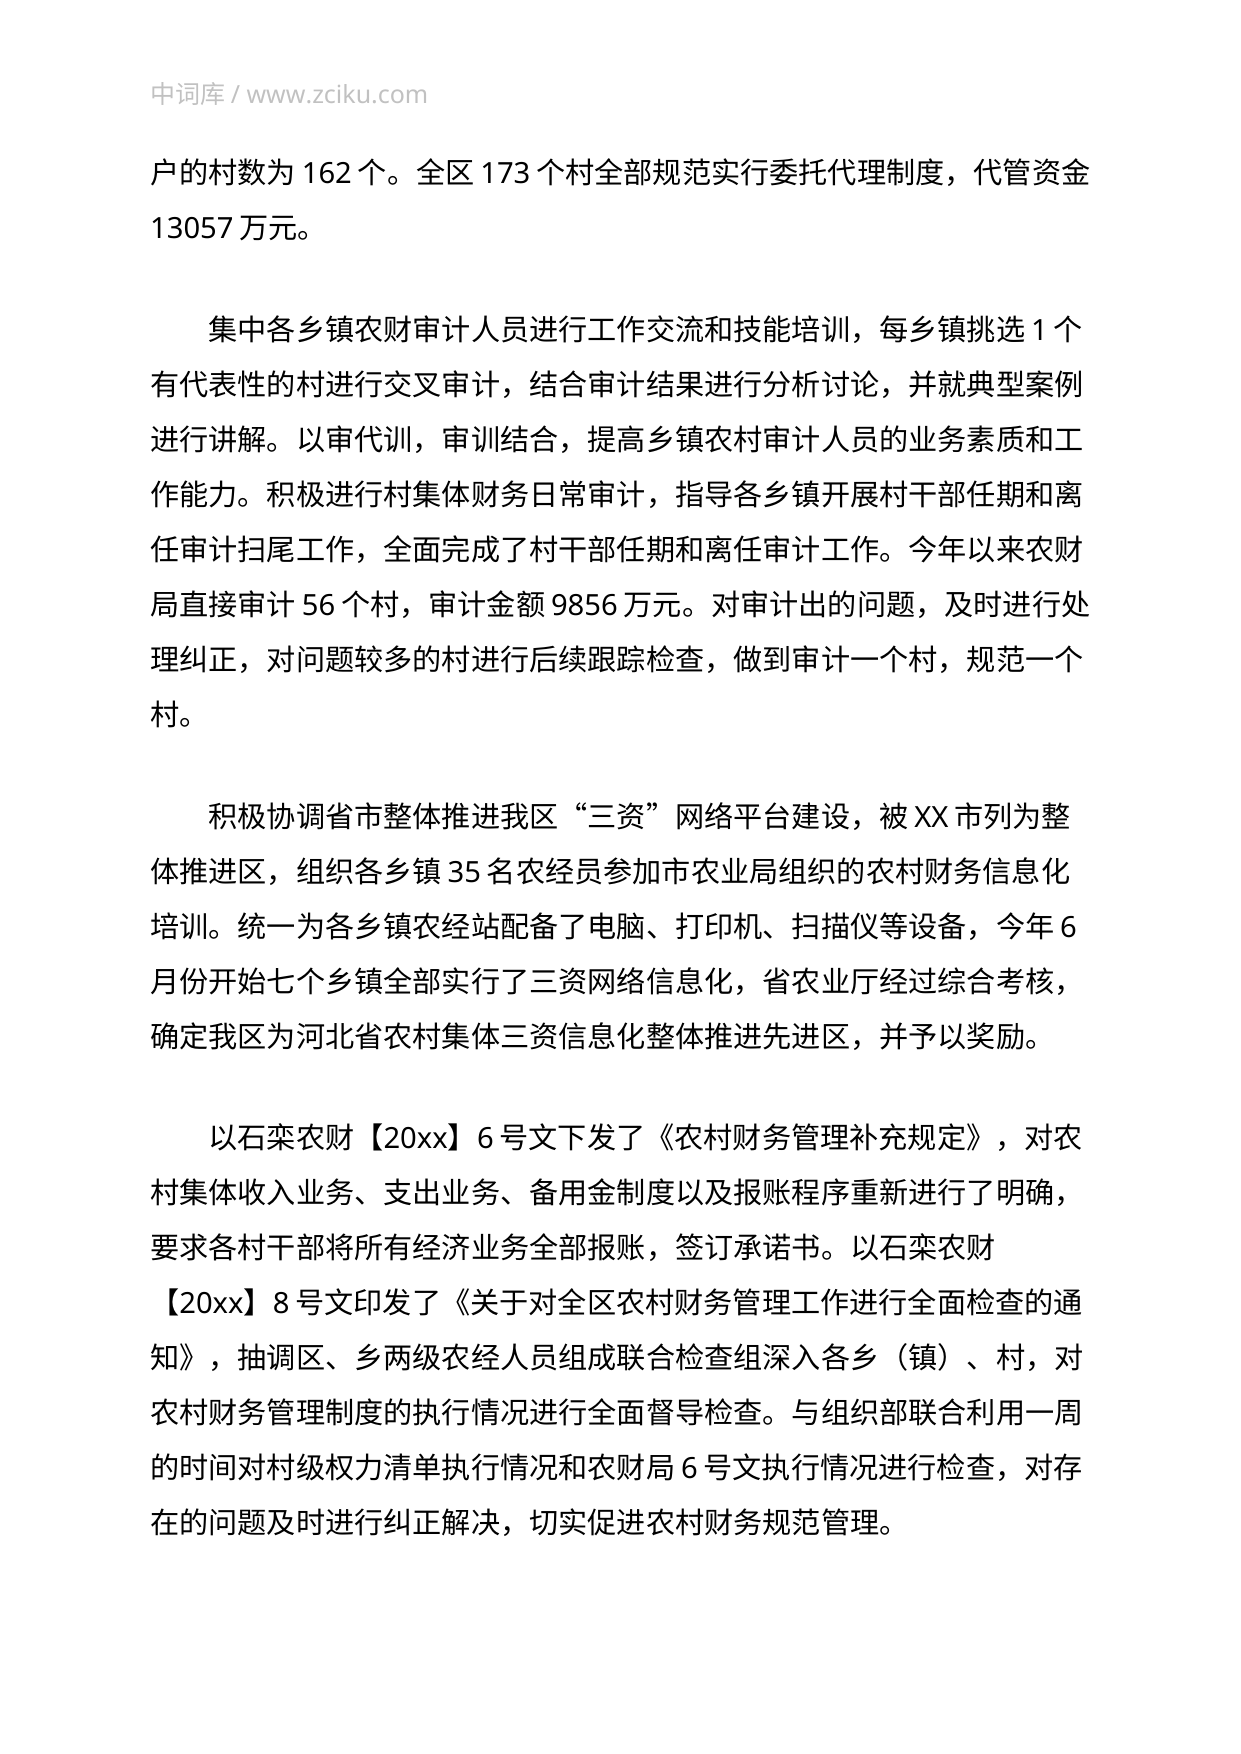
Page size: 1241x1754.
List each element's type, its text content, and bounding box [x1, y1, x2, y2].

text 以石栾农财【20xx】6号文下发了《农村财务管理补充规定》，对农村集体收入业务、支出业务、备用金制度以及报账程序重新进行了明确，要求各村干部将所有经济业务全部报账，签订承诺书。以石栾农财【20xx】8号文印发了《关于对全区农村财务管理工作进行全面检查的通知》，抽调区、乡两级农经人员组成联合检查组深入各乡（镇）、村，对农村财务管理制度的执行情况进行全面督导检查。与组织部联合利用一周的时间对村级权力清单执行情况和农财局6号文执行情况进行检查，对存在的问题及时进行纠正解决，切实促进农村财务规范管理。 [150, 1115, 1090, 1542]
text 集中各乡镇农财审计人员进行工作交流和技能培训，每乡镇挑选1个有代表性的村进行交叉审计，结合审计结果进行分析讨论，并就典型案例进行讲解。以审代训，审训结合，提高乡镇农村审计人员的业务素质和工作能力。积极进行村集体财务日常审计，指导各乡镇开展村干部任期和离任审计扫尾工作，全面完成了村干部任期和离任审计工作。今年以来农财局直接审计56个村，审计金额9856万元。对审计出的问题，及时进行处理纠正，对问题较多的村进行后续跟踪检查，做到审计一个村，规范一个村。 [150, 307, 1090, 734]
text 积极协调省市整体推进我区“三资”网络平台建设，被XX市列为整体推进区，组织各乡镇35名农经员参加市农业局组织的农村财务信息化培训。统一为各乡镇农经站配备了电脑、打印机、扫描仪等设备，今年6月份开始七个乡镇全部实行了三资网络信息化，省农业厅经过综合考核，确定我区为河北省农村集体三资信息化整体推进先进区，并予以奖励。 [150, 793, 1090, 1055]
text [150, 150, 1090, 247]
